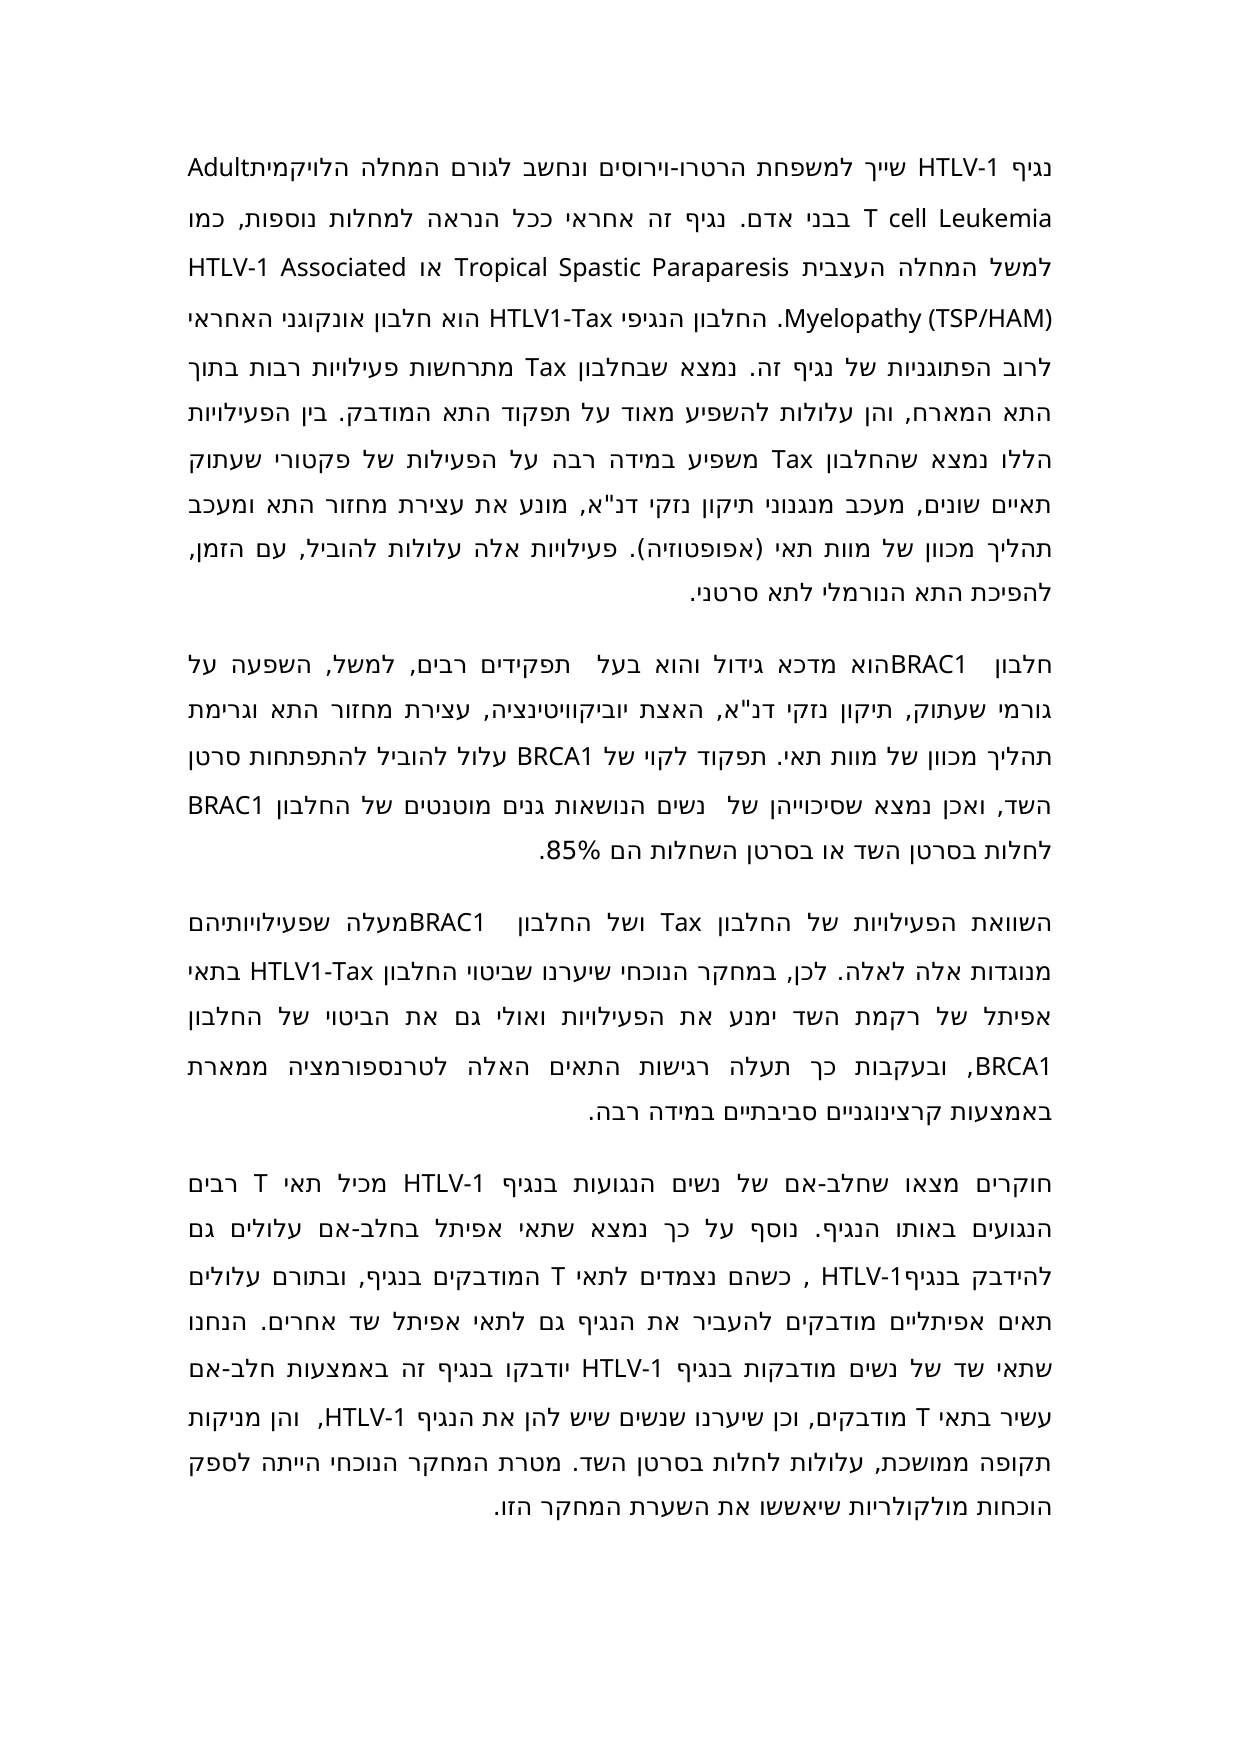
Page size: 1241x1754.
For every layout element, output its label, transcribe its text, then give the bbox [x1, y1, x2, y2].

text חלבון BRAC1הוא מדכא גידול והוא בעל תפקידים רבים, למשל, השפעה על גורמי שעתוק, תיקון נזקי דנ"א, האצת יוביקוויטינציה, עצירת מחזור התא וגרימת תהליך מכוון של מוות תאי. תפקוד לקוי של BRCA1 עלול להוביל להתפתחות סרטן השד, ואכן נמצא שסיכוייהן של נשים הנושאות גנים מוטנטים של החלבון BRAC1 לחלות בסרטן השד או בסרטן השחלות הם 85%. [187, 647, 1053, 866]
text השוואת הפעילויות של החלבון Tax ושל החלבון BRAC1מעלה שפעילויותיהם מנוגדות אלה לאלה. לכן, במחקר הנוכחי שיערנו שביטוי החלבון HTLV1-Tax בתאי אפיתל של רקמת השד ימנע את הפעילויות ואולי גם את הביטוי של החלבון BRCA1, ובעקבות כך תעלה רגישות התאים האלה לטרנספורמציה ממארת באמצעות קרצינוגניים סביבתיים במידה רבה. [187, 905, 1053, 1126]
text חוקרים מצאו שחלב-אם של נשים הנגועות בנגיף HTLV-1 מכיל תאי T רבים הנגועים באותו הנגיף. נוסף על כך נמצא שתאי אפיתל בחלב-אם עלולים גם להידבק בנגיףHTLV-1 , כשהם נצמדים לתאי T המודבקים בנגיף, ובתורם עלולים תאים אפיתליים מודבקים להעביר את הנגיף גם לתאי אפיתל שד אחרים. הנחנו שתאי שד של נשים מודבקות בנגיף HTLV-1 יודבקו בנגיף זה באמצעות חלב-אם עשיר בתאי T מודבקים, וכן שיערנו שנשים שיש להן את הנגיף HTLV-1, והן מניקות תקופה ממושכת, עלולות לחלות בסרטן השד. מטרת המחקר הנוכחי הייתה לספק הוכחות מולקולריות שיאששו את השערת המחקר הזו. [187, 1166, 1053, 1521]
text נגיף HTLV-1 שייך למשפחת הרטרו-וירוסים ונחשב לגורם המחלה הלויקמיתAdult T cell Leukemia בבני אדם. נגיף זה אחראי ככל הנראה למחלות נוספות, כמו למשל המחלה העצבית Tropical Spastic Paraparesis או HTLV-1 Associated Myelopathy (TSP/HAM). החלבון הנגיפי HTLV1-Tax הוא חלבון אונקוגני האחראי לרוב הפתוגניות של נגיף זה. נמצא שבחלבון Tax מתרחשות פעילויות רבות בתוך התא המארח, והן עלולות להשפיע מאוד על תפקוד התא המודבק. בין הפעילויות הללו נמצא שהחלבון Tax משפיע במידה רבה על הפעילות של פקטורי שעתוק תאיים שונים, מעכב מנגנוני תיקון נזקי דנ"א, מונע את עצירת מחזור התא ומעכב תהליך מכוון של מוות תאי (אפופטוזיה). פעילויות אלה עלולות להוביל, עם הזמן, להפיכת התא הנורמלי לתא סרטני. [187, 150, 1053, 607]
